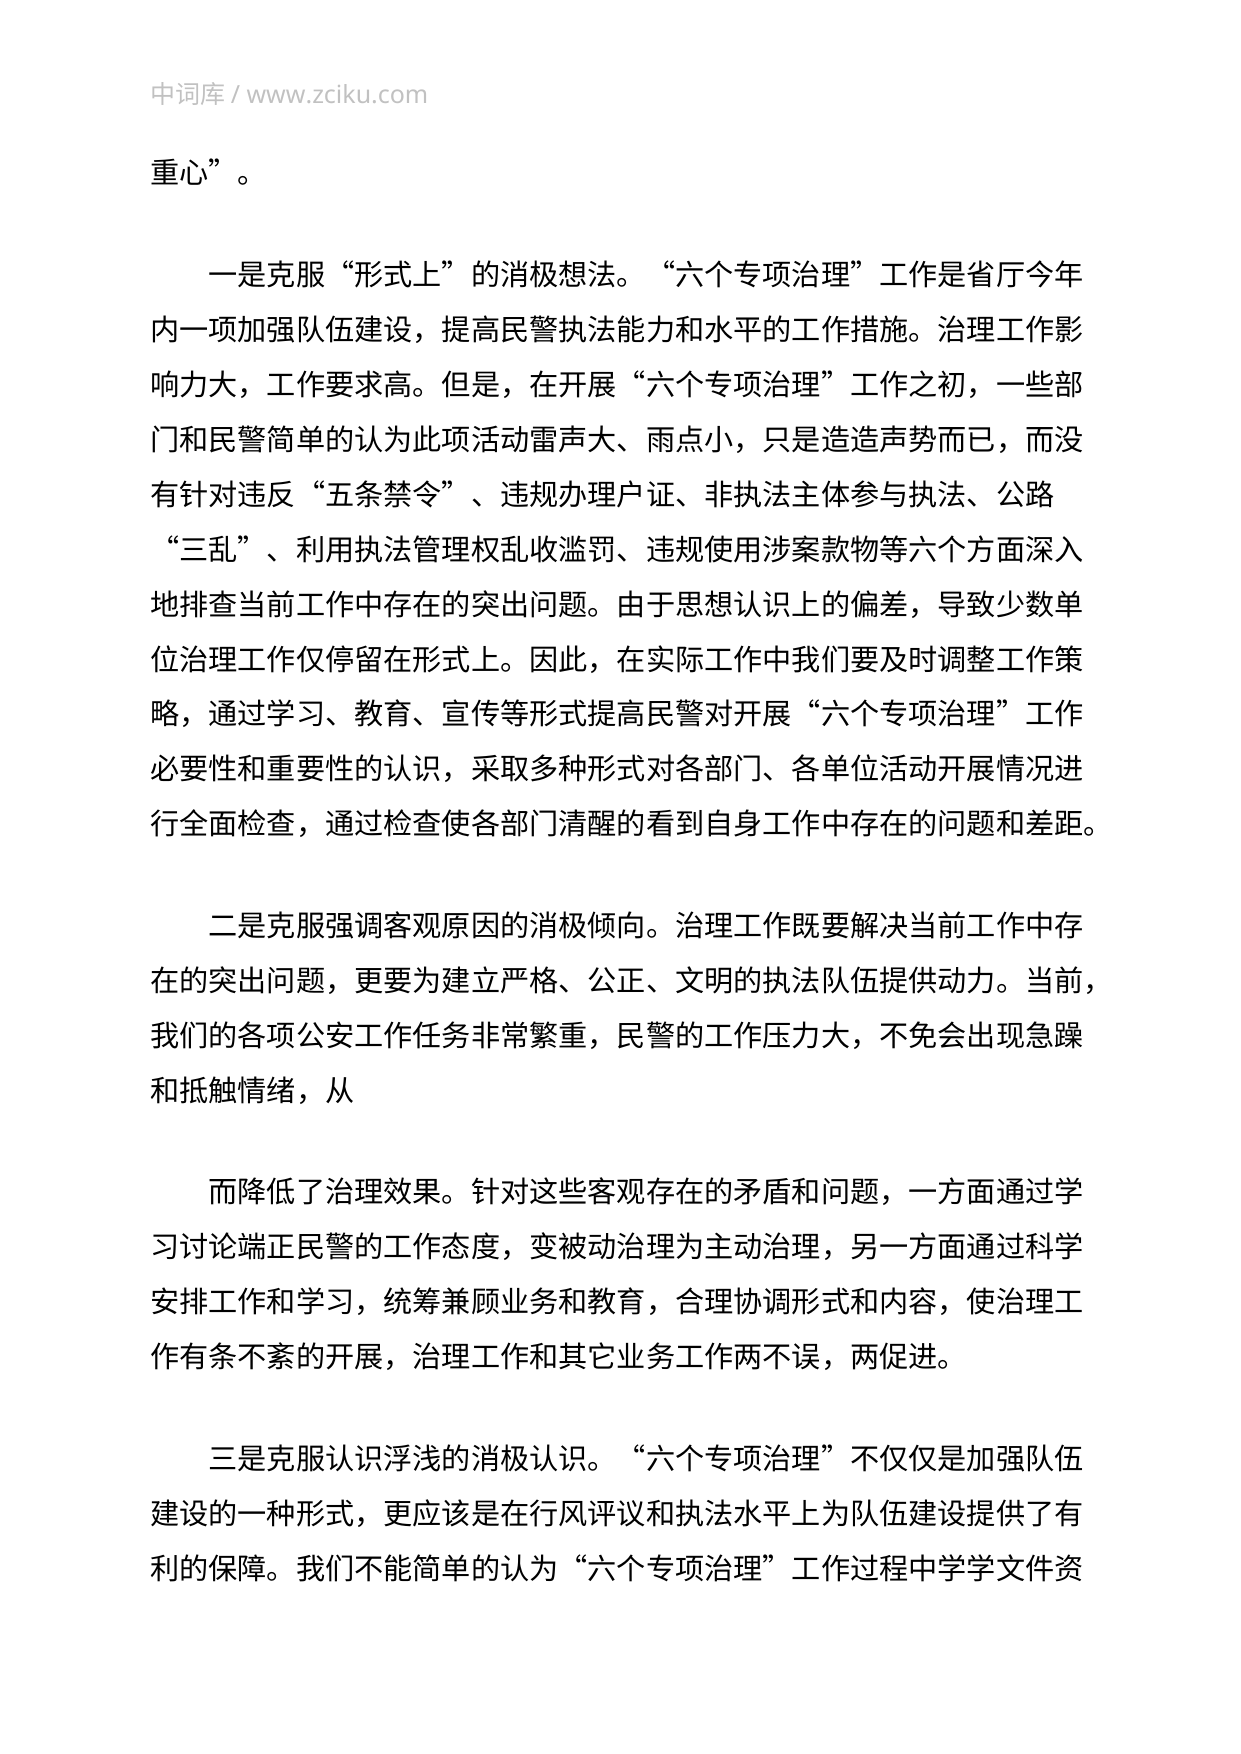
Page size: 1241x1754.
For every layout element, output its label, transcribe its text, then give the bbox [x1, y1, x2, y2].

text 一是克服“形式上”的消极想法。“六个专项治理”工作是省厅今年内一项加强队伍建设，提高民警执法能力和水平的工作措施。治理工作影响力大，工作要求高。但是，在开展“六个专项治理”工作之初，一些部门和民警简单的认为此项活动雷声大、雨点小，只是造造声势而已，而没有针对违反“五条禁令”、违规办理户证、非执法主体参与执法、公路“三乱”、利用执法管理权乱收滥罚、违规使用涉案款物等六个方面深入地排查当前工作中存在的突出问题。由于思想认识上的偏差，导致少数单位治理工作仅停留在形式上。因此，在实际工作中我们要及时调整工作策略，通过学习、教育、宣传等形式提高民警对开展“六个专项治理”工作必要性和重要性的认识，采取多种形式对各部门、各单位活动开展情况进行全面检查，通过检查使各部门清醒的看到自身工作中存在的问题和差距。 [150, 252, 1090, 843]
text 二是克服强调客观原因的消极倾向。治理工作既要解决当前工作中存在的突出问题，更要为建立严格、公正、文明的执法队伍提供动力。当前，我们的各项公安工作任务非常繁重，民警的工作压力大，不免会出现急躁和抵触情绪，从 [150, 902, 1090, 1109]
text 而降低了治理效果。针对这些客观存在的矛盾和问题，一方面通过学习讨论端正民警的工作态度，变被动治理为主动治理，另一方面通过科学安排工作和学习，统筹兼顾业务和教育，合理协调形式和内容，使治理工作有条不紊的开展，治理工作和其它业务工作两不误，两促进。 [150, 1169, 1090, 1376]
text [150, 150, 1090, 192]
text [150, 1435, 1090, 1587]
